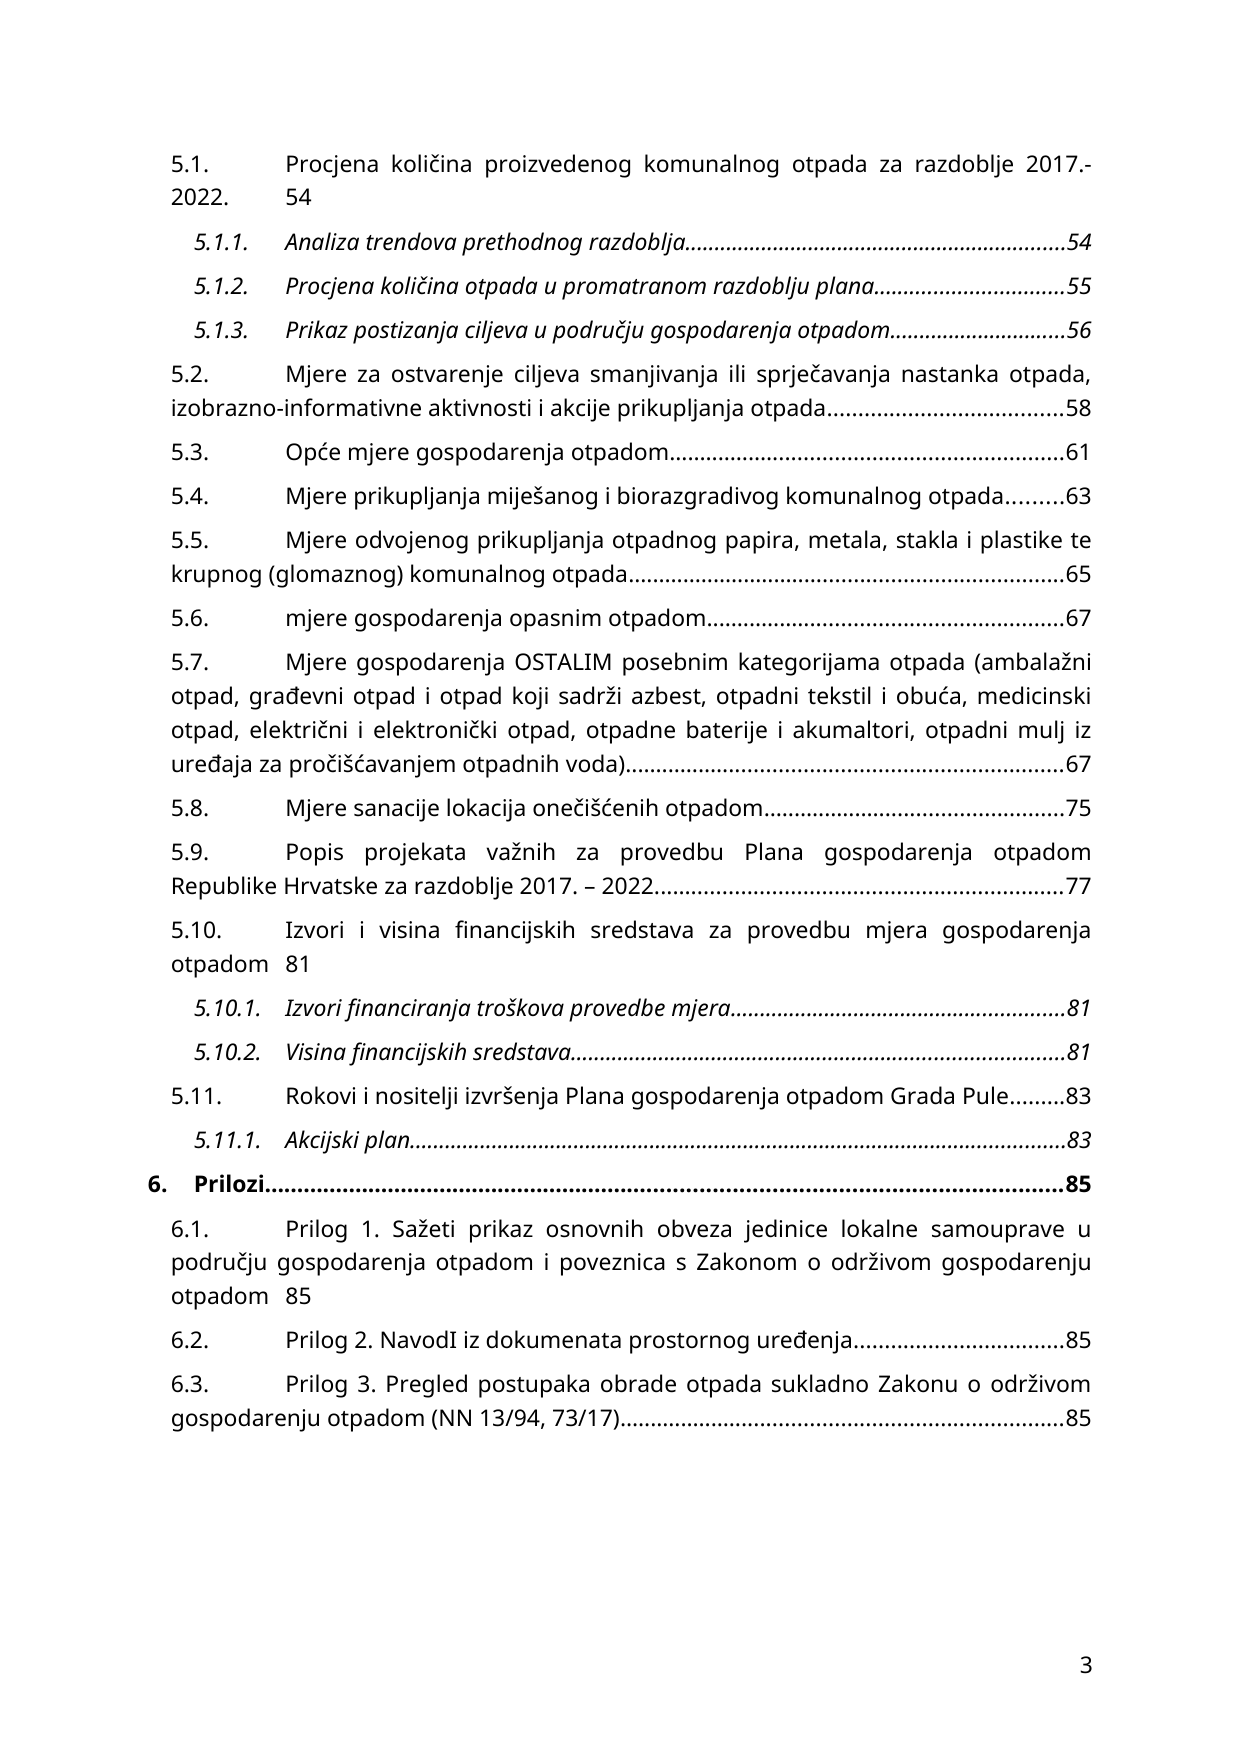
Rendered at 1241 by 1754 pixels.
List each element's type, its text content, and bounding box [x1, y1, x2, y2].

text 5.11. Rokovi i nositelji izvršenja Plana gospodarenja otpadom Grada Pule 83 [171, 1080, 1093, 1111]
text 6. Prilozi 85 [148, 1168, 1093, 1200]
text 5.5. Mjere odvojenog prikupljanja otpadnog papira, metala, stakla i plastike te krupnog (glomaznog) komunalnog otpada 65 [171, 524, 1093, 589]
text 6.3. Prilog 3. Pregled postupaka obrade otpada sukladno Zakonu o održivom gospodarenju otpadom (NN 13/94, 73/17) 85 [171, 1368, 1093, 1433]
text 5.1.3. Prikaz postizanja ciljeva u području gospodarenja otpadom 56 [193, 314, 1093, 345]
text 5.7. Mjere gospodarenja OSTALIM posebnim kategorijama otpada (ambalažni otpad, građevni otpad i otpad koji sadrži azbest, otpadni tekstil i obuća, medicinski otpad, električni i elektronički otpad, otpadne baterije i akumaltori, otpadni mulj iz uređaja za pročišćavanjem otpadnih voda) 67 [171, 646, 1093, 779]
text 5.6. mjere gospodarenja opasnim otpadom 67 [171, 602, 1093, 633]
text 6.1. Prilog 1. Sažeti prikaz osnovnih obveza jedinice lokalne samouprave u području gospodarenja otpadom i poveznica s Zakonom o održivom gospodarenju otpadom 85 [171, 1213, 1093, 1311]
text 5.1.1. Analiza trendova prethodnog razdoblja 54 [193, 226, 1093, 257]
text 5.11.1. Akcijski plan 83 [193, 1124, 1093, 1156]
text 5.4. Mjere prikupljanja miješanog i biorazgradivog komunalnog otpada 63 [171, 480, 1093, 511]
text 5.10. Izvori i visina financijskih sredstava za provedbu mjera gospodarenja otpadom 81 [171, 914, 1093, 979]
text 5.10.2. Visina financijskih sredstava 81 [193, 1036, 1093, 1067]
text 5.1.2. Procjena količina otpada u promatranom razdoblju plana 55 [193, 270, 1093, 301]
text 5.3. Opće mjere gospodarenja otpadom 61 [171, 436, 1093, 467]
text 5.10.1. Izvori financiranja troškova provedbe mjera 81 [193, 992, 1093, 1023]
text 5.1. Procjena količina proizvedenog komunalnog otpada za razdoblje 2017.-2022. 54 [171, 148, 1093, 213]
text 5.8. Mjere sanacije lokacija onečišćenih otpadom 75 [171, 792, 1093, 823]
text 5.2. Mjere za ostvarenje ciljeva smanjivanja ili sprječavanja nastanka otpada, izobrazno-informativne aktivnosti i akcije prikupljanja otpada 58 [171, 358, 1093, 423]
text 5.9. Popis projekata važnih za provedbu Plana gospodarenja otpadom Republike Hrvatske za razdoblje 2017. – 2022. 77 [171, 836, 1093, 901]
text 6.2. Prilog 2. NavodI iz dokumenata prostornog uređenja 85 [171, 1324, 1093, 1356]
